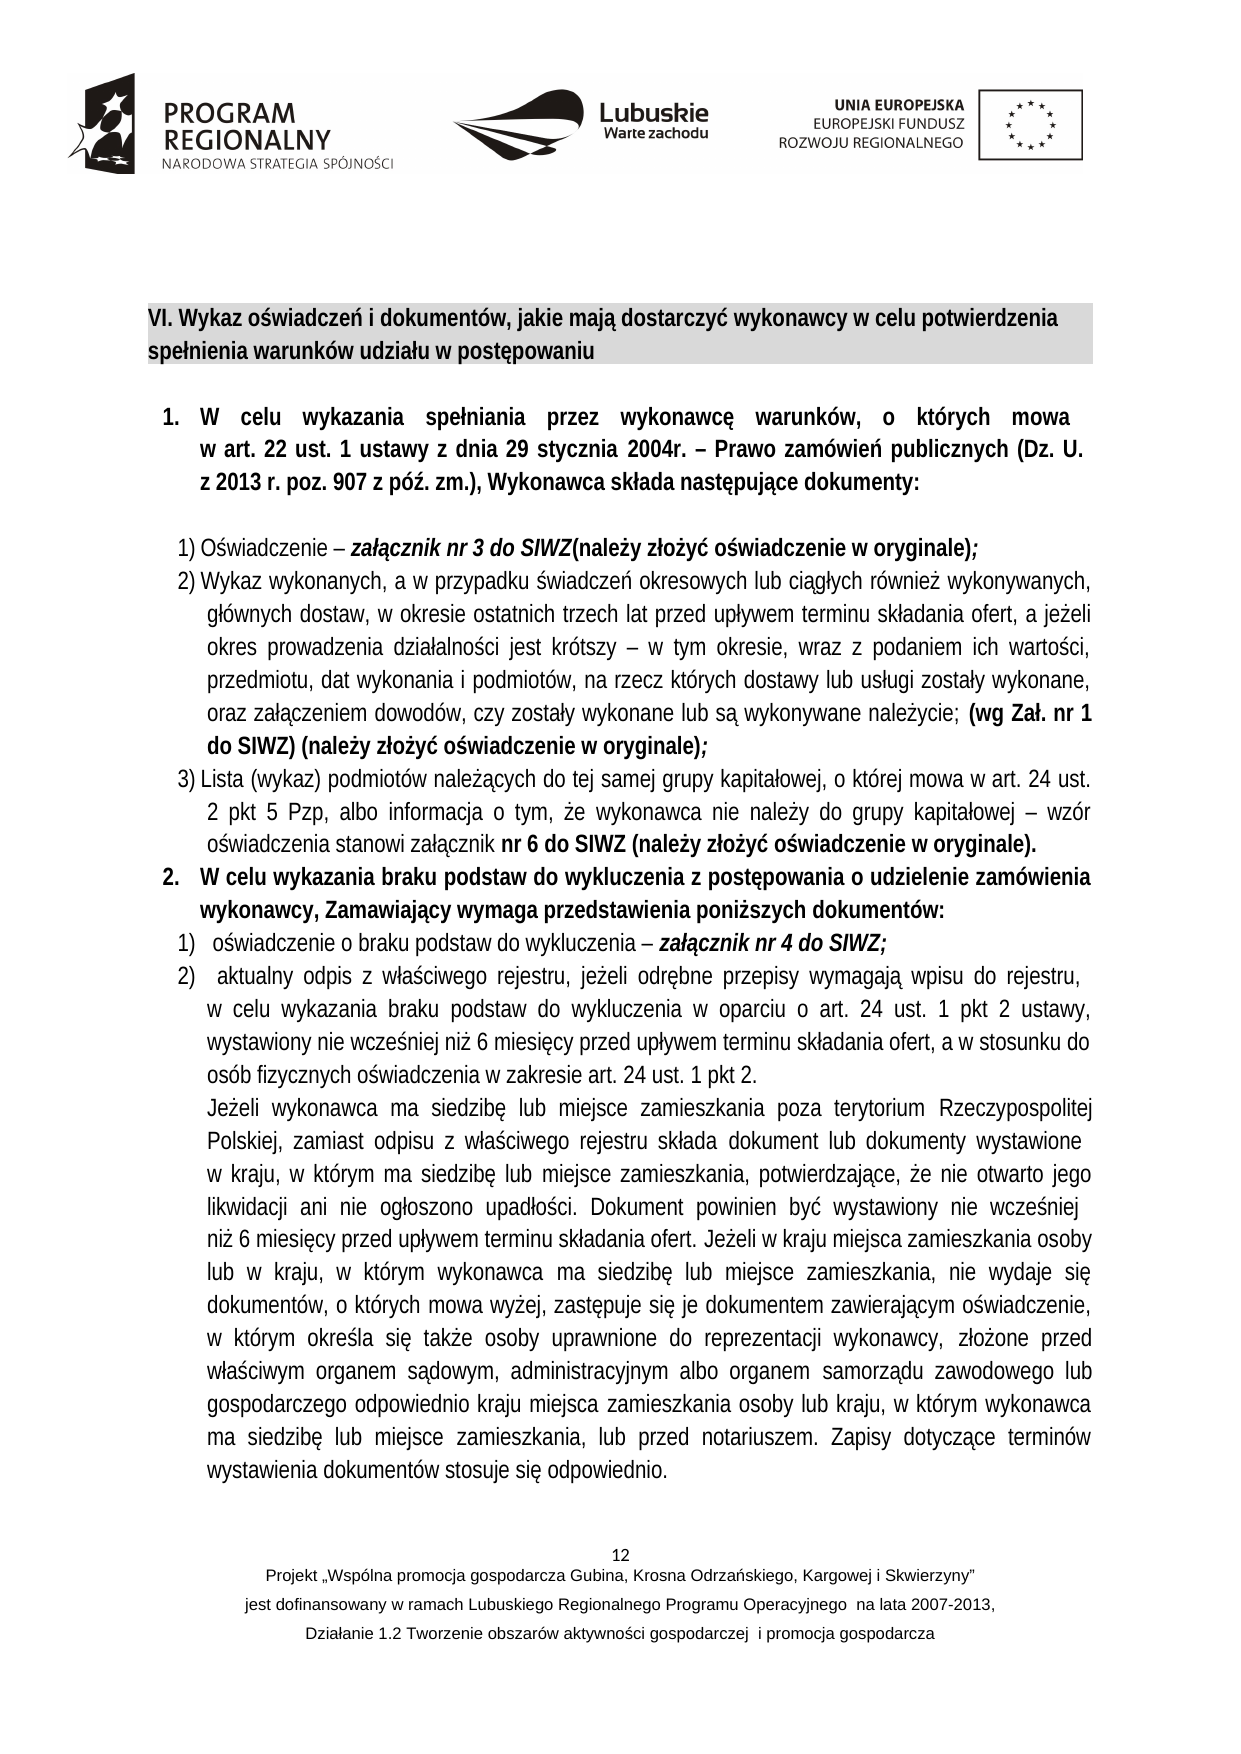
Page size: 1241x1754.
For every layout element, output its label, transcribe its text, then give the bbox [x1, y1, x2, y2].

list W celu wykazania spełniania przez wykonawcę warunków, o których mowa w art. 22 ust. 1 ustawy z dnia 29 stycznia 2004r. – Prawo zamówień publicznych (Dz. U. z 2013 r. poz. 907 z póź. zm.), Wykonawca składa następujące dokumenty: [162, 402, 1093, 496]
list Lista (wykaz) podmiotów należących do tej samej grupy kapitałowej, o której mowa w art. 24 ust. 2 pkt 5 Pzp, albo informacja o tym, że wykonawca nie należy do grupy kapitałowej – wzór oświadczenia stanowi załącznik nr 6 do SIWZ (należy złożyć oświadczenie w oryginale). [177, 764, 1093, 858]
text Jeżeli wykonawca ma siedzibę lub miejsce zamieszkania poza terytorium Rzeczypospolitej Polskiej, zamiast odpisu z właściwego rejestru składa dokument lub dokumenty wystawione w kraju, w którym ma siedzibę lub miejsce zamieszkania, potwierdzające, że nie otwarto jego likwidacji ani nie ogłoszono upadłości. Dokument powinien być wystawiony nie wcześniej niż 6 miesięcy przed upływem terminu składania ofert. Jeżeli w kraju miejsca zamieszkania osoby lub w kraju, w którym wykonawca ma siedzibę lub miejsce zamieszkania, nie wydaje się dokumentów, o których mowa wyżej, zastępuje się je dokumentem zawierającym oświadczenie, w którym określa się także osoby uprawnione do reprezentacji wykonawcy, złożone przed właściwym organem sądowym, administracyjnym albo organem samorządu zawodowego lub gospodarczego odpowiednio kraju miejsca zamieszkania osoby lub kraju, w którym wykonawca ma siedzibę lub miejsce zamieszkania, lub przed notariuszem. Zapisy dotyczące terminów wystawienia dokumentów stosuje się odpowiednio. [207, 1093, 1093, 1483]
text VI. Wykaz oświadczeń i dokumentów, jakie mają dostarczyć wykonawcy w celu potwierdzenia spełnienia warunków udziału w postępowaniu [148, 303, 1093, 364]
list oświadczenie o braku podstaw do wykluczenia – załącznik nr 4 do SIWZ; [177, 928, 1093, 957]
list Oświadczenie – załącznik nr 3 do SIWZ(należy złożyć oświadczenie w oryginale); [177, 533, 1093, 562]
list Wykaz wykonanych, a w przypadku świadczeń okresowych lub ciągłych również wykonywanych, głównych dostaw, w okresie ostatnich trzech lat przed upływem terminu składania ofert, a jeżeli okres prowadzenia działalności jest krótszy – w tym okresie, wraz z podaniem ich wartości, przedmiotu, dat wykonania i podmiotów, na rzecz których dostawy lub usługi zostały wykonane, oraz załączeniem dowodów, czy zostały wykonane lub są wykonywane należycie; (wg Zał. nr 1 do SIWZ) (należy złożyć oświadczenie w oryginale); [177, 566, 1093, 759]
list aktualny odpis z właściwego rejestru, jeżeli odrębne przepisy wymagają wpisu do rejestru, w celu wykazania braku podstaw do wykluczenia w oparciu o art. 24 ust. 1 pkt 2 ustawy, wystawiony nie wcześniej niż 6 miesięcy przed upływem terminu składania ofert, a w stosunku do osób fizycznych oświadczenia w zakresie art. 24 ust. 1 pkt 2. [177, 961, 1093, 1088]
list W celu wykazania braku podstaw do wykluczenia z postępowania o udzielenie zamówienia wykonawcy, Zamawiający wymaga przedstawienia poniższych dokumentów: [162, 862, 1093, 924]
picture [67, 73, 1083, 174]
